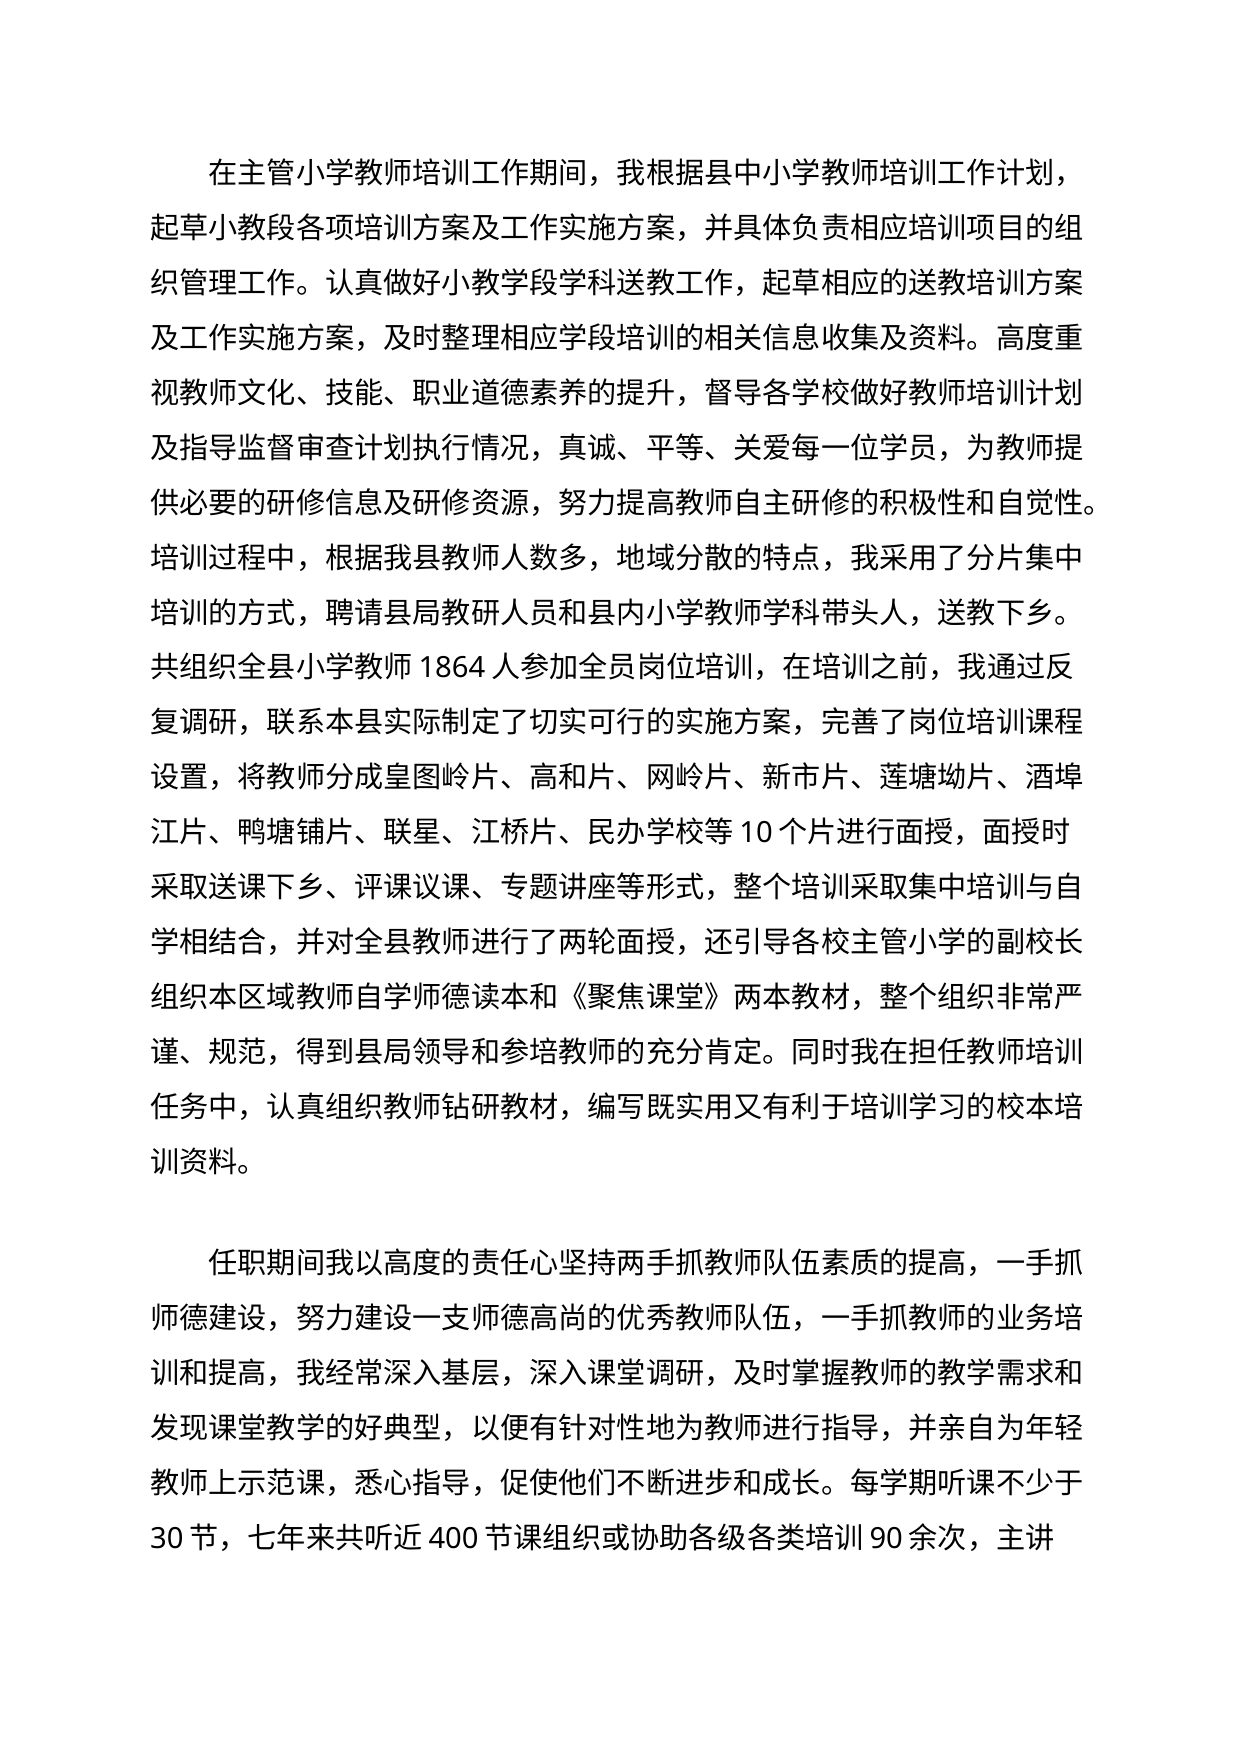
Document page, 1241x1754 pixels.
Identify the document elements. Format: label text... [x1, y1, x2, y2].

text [150, 1240, 1090, 1557]
text 在主管小学教师培训工作期间，我根据县中小学教师培训工作计划，起草小教段各项培训方案及工作实施方案，并具体负责相应培训项目的组织管理工作。认真做好小教学段学科送教工作，起草相应的送教培训方案及工作实施方案，及时整理相应学段培训的相关信息收集及资料。高度重视教师文化、技能、职业道德素养的提升，督导各学校做好教师培训计划及指导监督审查计划执行情况，真诚、平等、关爱每一位学员，为教师提供必要的研修信息及研修资源，努力提高教师自主研修的积极性和自觉性。培训过程中，根据我县教师人数多，地域分散的特点，我采用了分片集中培训的方式，聘请县局教研人员和县内小学教师学科带头人，送教下乡。共组织全县小学教师1864人参加全员岗位培训，在培训之前，我通过反复调研，联系本县实际制定了切实可行的实施方案，完善了岗位培训课程设置，将教师分成皇图岭片、高和片、网岭片、新市片、莲塘坳片、酒埠江片、鸭塘铺片、联星、江桥片、民办学校等10个片进行面授，面授时采取送课下乡、评课议课、专题讲座等形式，整个培训采取集中培训与自学相结合，并对全县教师进行了两轮面授，还引导各校主管小学的副校长组织本区域教师自学师德读本和《聚焦课堂》两本教材，整个组织非常严谨、规范，得到县局领导和参培教师的充分肯定。同时我在担任教师培训任务中，认真组织教师钻研教材，编写既实用又有利于培训学习的校本培训资料。 [150, 150, 1090, 1181]
